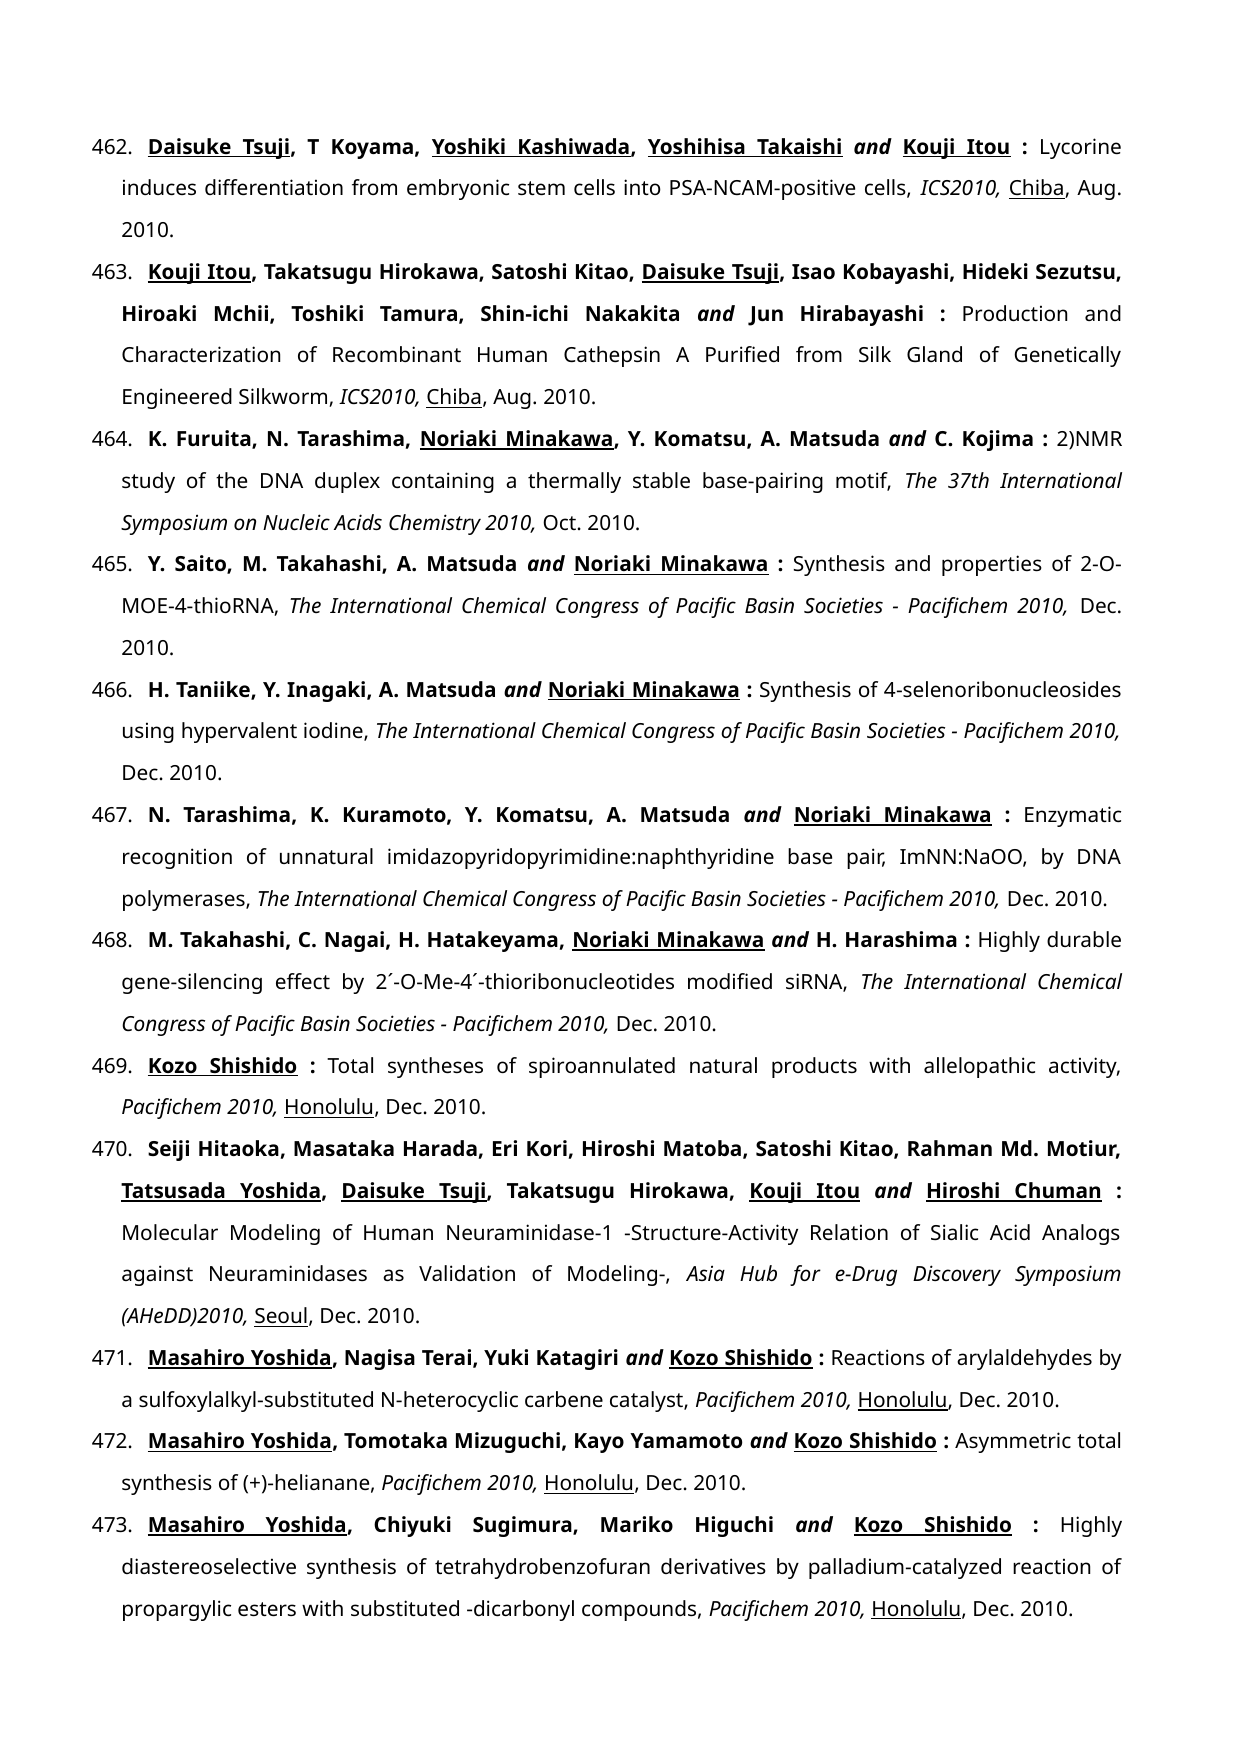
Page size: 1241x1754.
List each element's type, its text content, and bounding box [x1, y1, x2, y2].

list K. Furuita, N. Tarashima, Noriaki Minakawa, Y. Komatsu, A. Matsuda and C. Kojima : 2)NMR study of the DNA duplex containing a thermally stable base-pairing motif, The 37th International Symposium on Nucleic Acids Chemistry 2010, Oct. 2010. [92, 417, 1122, 543]
list Daisuke Tsuji, T Koyama, Yoshiki Kashiwada, Yoshihisa Takaishi and Kouji Itou : Lycorine induces differentiation from embryonic stem cells into PSA-NCAM-positive cells, ICS2010, Chiba, Aug. 2010. [92, 125, 1122, 250]
list Y. Saito, M. Takahashi, A. Matsuda and Noriaki Minakawa : Synthesis and properties of 2-O-MOE-4-thioRNA, The International Chemical Congress of Pacific Basin Societies - Pacifichem 2010, Dec. 2010. [92, 543, 1122, 668]
list Masahiro Yoshida, Chiyuki Sugimura, Mariko Higuchi and Kozo Shishido : Highly diastereoselective synthesis of tetrahydrobenzofuran derivatives by palladium-catalyzed reaction of propargylic esters with substituted -dicarbonyl compounds, Pacifichem 2010, Honolulu, Dec. 2010. [92, 1503, 1122, 1629]
list N. Tarashima, K. Kuramoto, Y. Komatsu, A. Matsuda and Noriaki Minakawa : Enzymatic recognition of unnatural imidazopyridopyrimidine:naphthyridine base pair, ImNN:NaOO, by DNA polymerases, The International Chemical Congress of Pacific Basin Societies - Pacifichem 2010, Dec. 2010. [92, 793, 1122, 919]
list M. Takahashi, C. Nagai, H. Hatakeyama, Noriaki Minakawa and H. Harashima : Highly durable gene-silencing effect by 2´-O-Me-4´-thioribonucleotides modified siRNA, The International Chemical Congress of Pacific Basin Societies - Pacifichem 2010, Dec. 2010. [92, 919, 1122, 1044]
list H. Taniike, Y. Inagaki, A. Matsuda and Noriaki Minakawa : Synthesis of 4-selenoribonucleosides using hypervalent iodine, The International Chemical Congress of Pacific Basin Societies - Pacifichem 2010, Dec. 2010. [92, 668, 1122, 793]
list Masahiro Yoshida, Tomotaka Mizuguchi, Kayo Yamamoto and Kozo Shishido : Asymmetric total synthesis of (+)-helianane, Pacifichem 2010, Honolulu, Dec. 2010. [92, 1420, 1122, 1503]
list Kouji Itou, Takatsugu Hirokawa, Satoshi Kitao, Daisuke Tsuji, Isao Kobayashi, Hideki Sezutsu, Hiroaki Mchii, Toshiki Tamura, Shin-ichi Nakakita and Jun Hirabayashi : Production and Characterization of Recombinant Human Cathepsin A Purified from Silk Gland of Genetically Engineered Silkworm, ICS2010, Chiba, Aug. 2010. [92, 250, 1122, 417]
list Masahiro Yoshida, Nagisa Terai, Yuki Katagiri and Kozo Shishido : Reactions of arylaldehydes by a sulfoxylalkyl-substituted N-heterocyclic carbene catalyst, Pacifichem 2010, Honolulu, Dec. 2010. [92, 1336, 1122, 1420]
list Seiji Hitaoka, Masataka Harada, Eri Kori, Hiroshi Matoba, Satoshi Kitao, Rahman Md. Motiur, Tatsusada Yoshida, Daisuke Tsuji, Takatsugu Hirokawa, Kouji Itou and Hiroshi Chuman : Molecular Modeling of Human Neuraminidase-1 -Structure-Activity Relation of Sialic Acid Analogs against Neuraminidases as Validation of Modeling-, Asia Hub for e-Drug Discovery Symposium (AHeDD)2010, Seoul, Dec. 2010. [92, 1128, 1122, 1336]
list Kozo Shishido : Total syntheses of spiroannulated natural products with allelopathic activity, Pacifichem 2010, Honolulu, Dec. 2010. [92, 1044, 1122, 1128]
